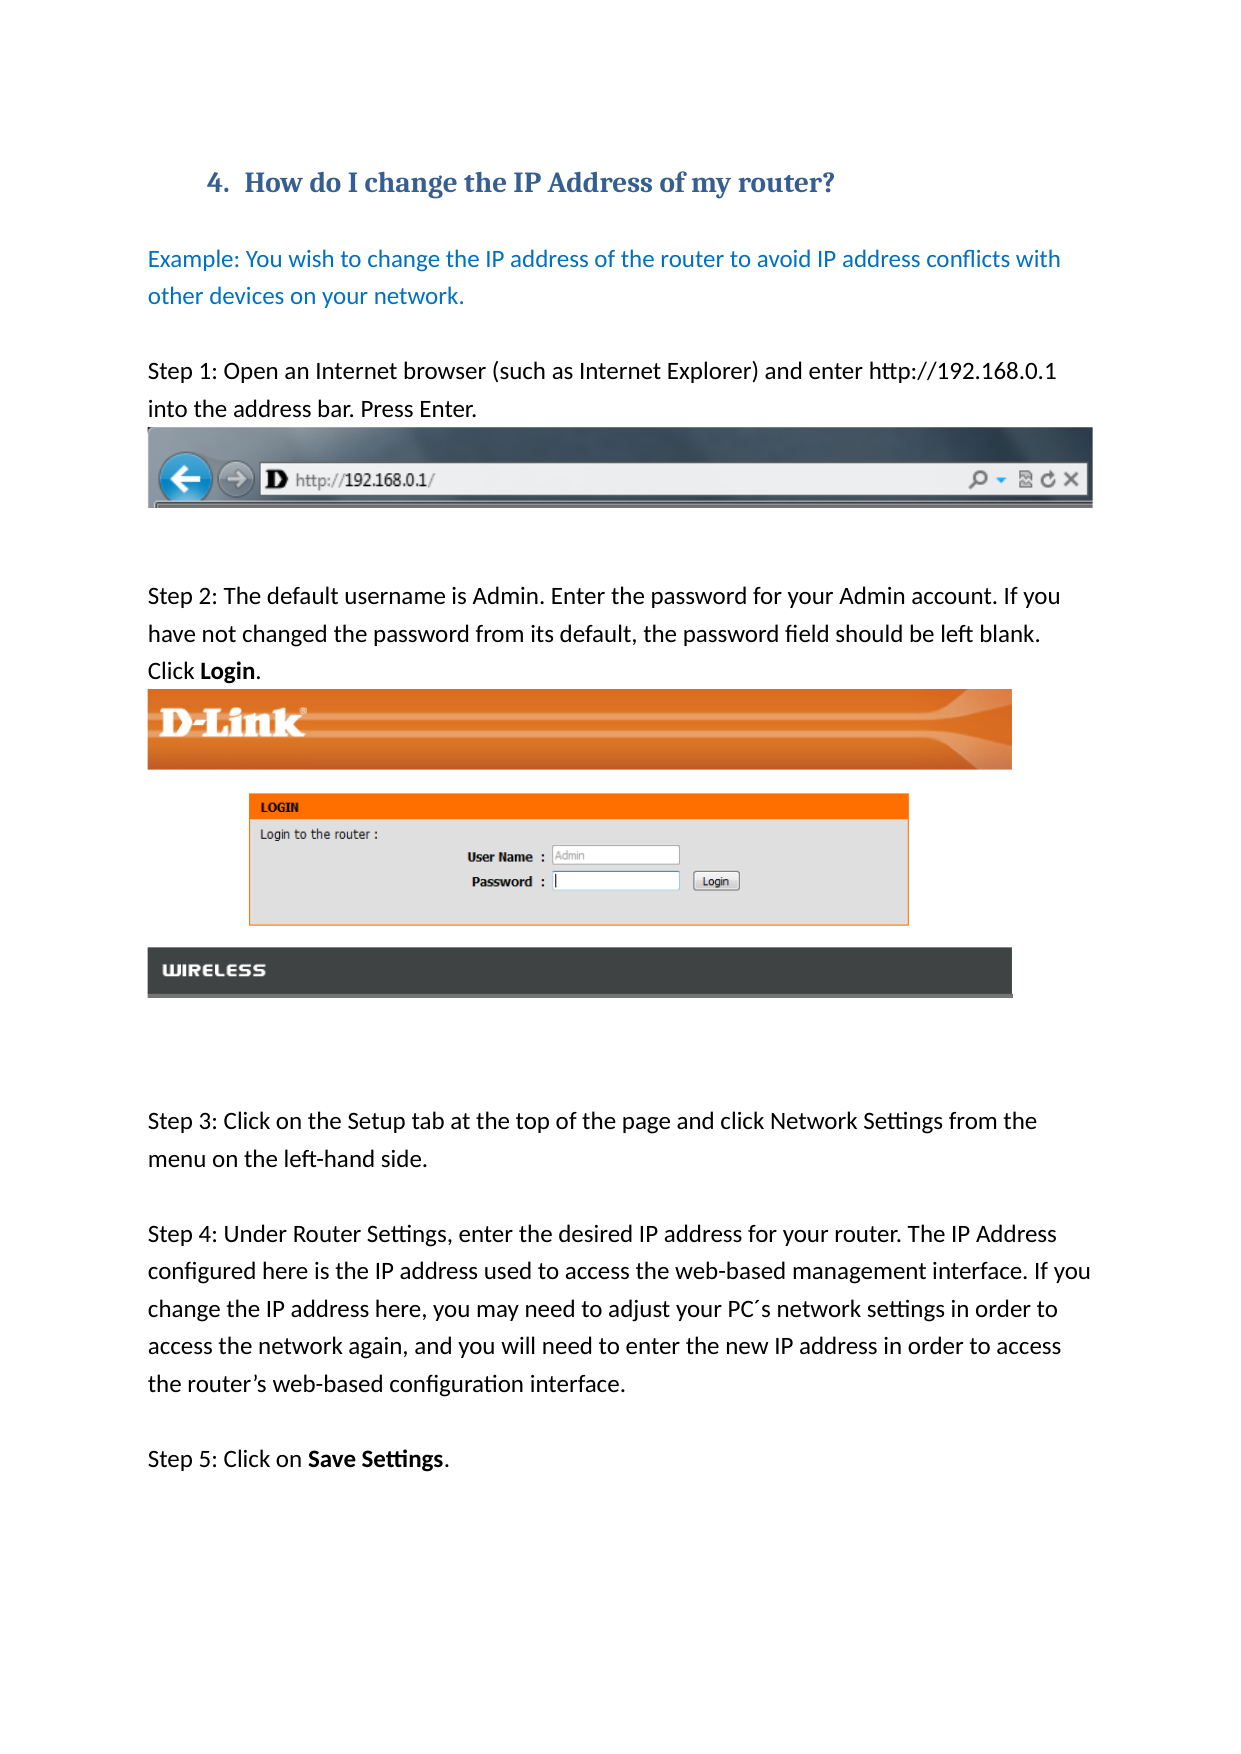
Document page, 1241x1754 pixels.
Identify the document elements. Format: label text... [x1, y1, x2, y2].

text Step 2: The default username is Admin. Enter the password for your Admin account. If you have not changed the password from its default, the password field should be left blank. Click Login. [148, 577, 1092, 689]
text Step 1: Open an Internet browser (such as Internet Explorer) and enter http://192.168.0.1 into the address bar. Press Enter. [148, 352, 1092, 427]
picture [147, 689, 1013, 998]
subtitle How do I change the IP Address of my router? [207, 164, 1092, 202]
text Step 5: Click on Save Settings. [148, 1439, 1092, 1477]
text Step 3: Click on the Setup tab at the top of the page and click Network Settings from the menu on the left-hand side. [148, 1102, 1092, 1177]
text Step 4: Under Router Settings, enter the desired IP address for your router. The IP Address configured here is the IP address used to access the web-based management interface. If you change the IP address here, you may need to adjust your PC´s network settings in order to access the network again, and you will need to enter the new IP address in order to access the router’s web-based configuration interface. [148, 1214, 1092, 1402]
picture [147, 427, 1093, 508]
text Example: You wish to change the IP address of the router to avoid IP address conflicts with other devices on your network. [148, 239, 1092, 314]
